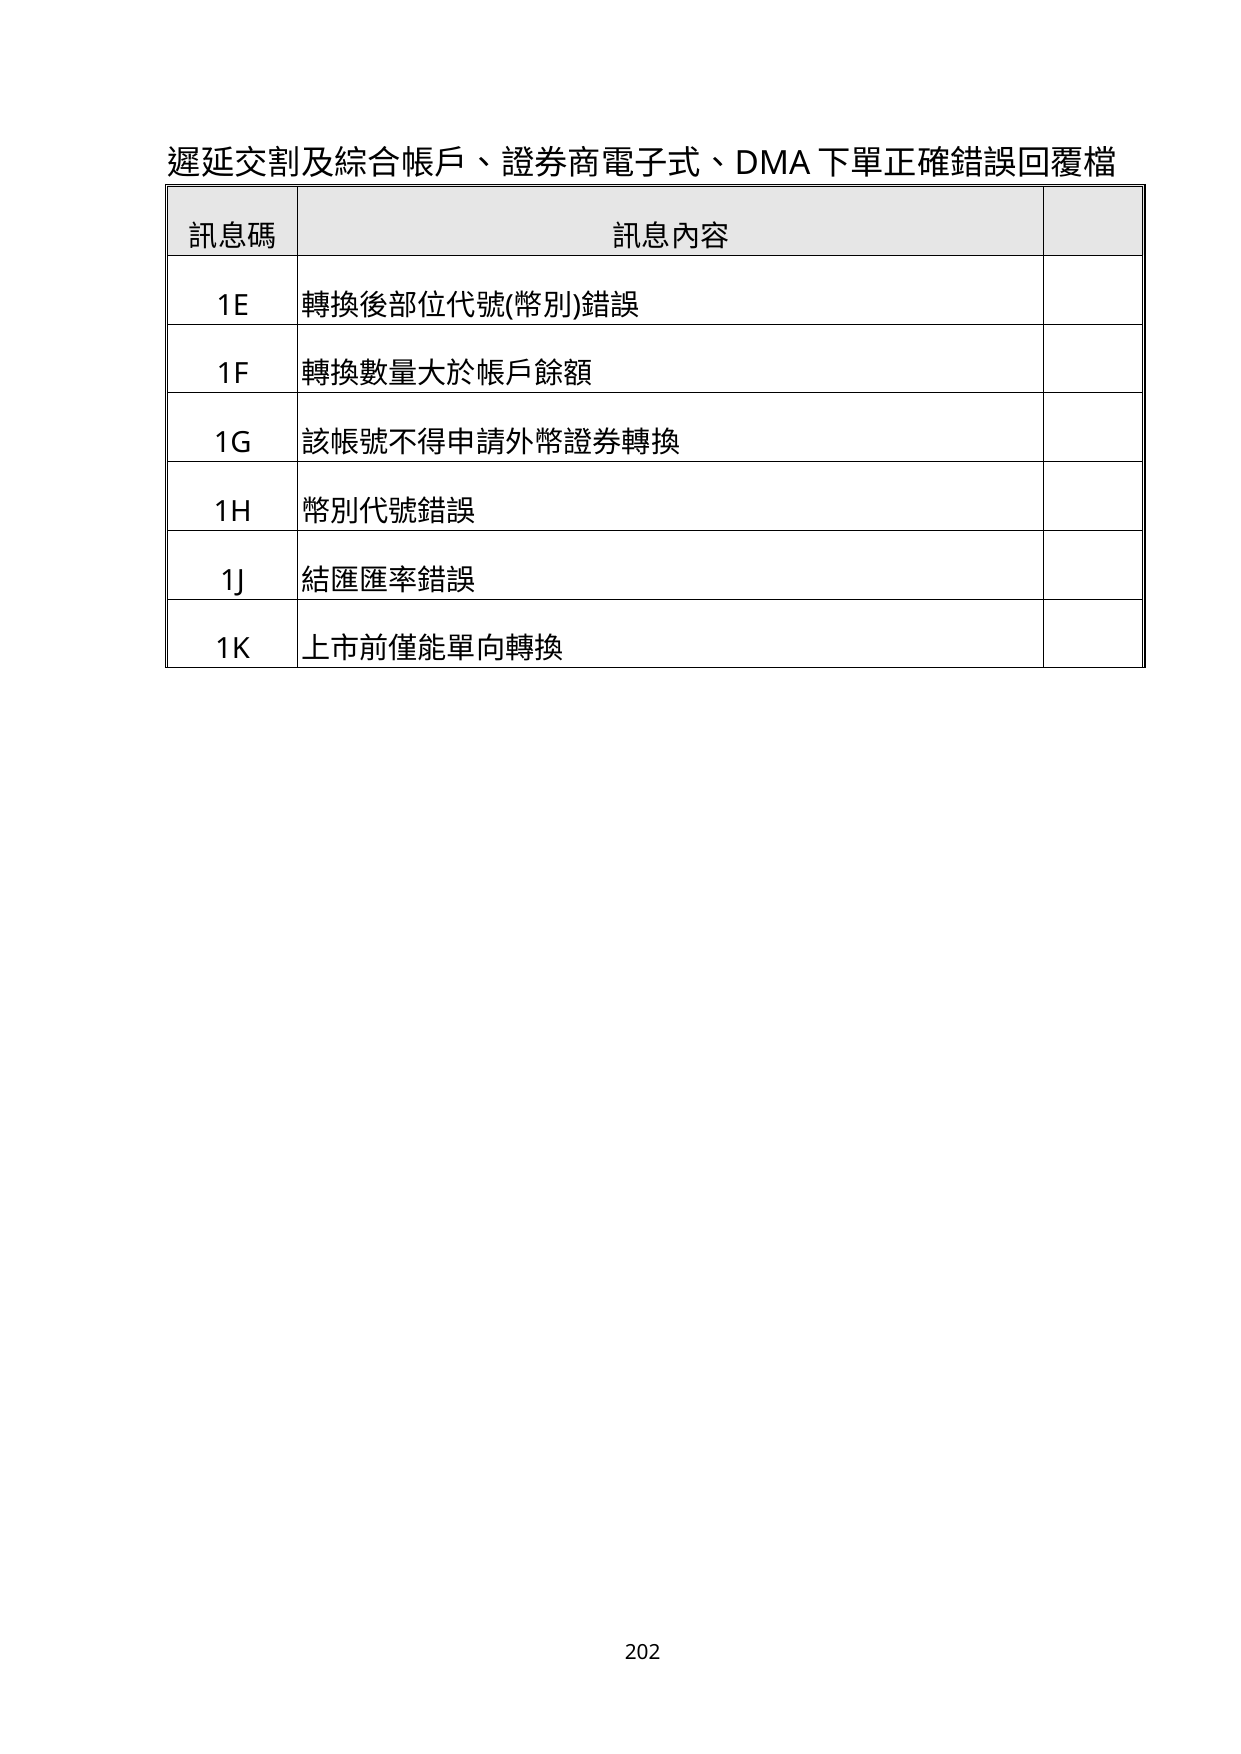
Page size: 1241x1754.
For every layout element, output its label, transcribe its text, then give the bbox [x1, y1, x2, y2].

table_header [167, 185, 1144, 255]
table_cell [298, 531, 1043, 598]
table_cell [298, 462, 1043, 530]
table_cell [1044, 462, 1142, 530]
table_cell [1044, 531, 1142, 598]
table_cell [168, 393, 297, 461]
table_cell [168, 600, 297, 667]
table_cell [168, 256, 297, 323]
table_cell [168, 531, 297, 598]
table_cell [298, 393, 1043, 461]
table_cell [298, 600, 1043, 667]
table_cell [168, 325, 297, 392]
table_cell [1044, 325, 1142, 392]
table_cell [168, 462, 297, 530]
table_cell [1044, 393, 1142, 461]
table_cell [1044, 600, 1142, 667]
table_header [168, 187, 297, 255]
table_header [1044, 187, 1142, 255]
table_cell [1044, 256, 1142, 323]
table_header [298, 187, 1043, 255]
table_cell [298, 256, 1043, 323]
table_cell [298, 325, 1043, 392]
text 遲延交割及綜合帳戶、證券商電子式、DMA下單正確錯誤回覆檔 [148, 135, 1137, 184]
